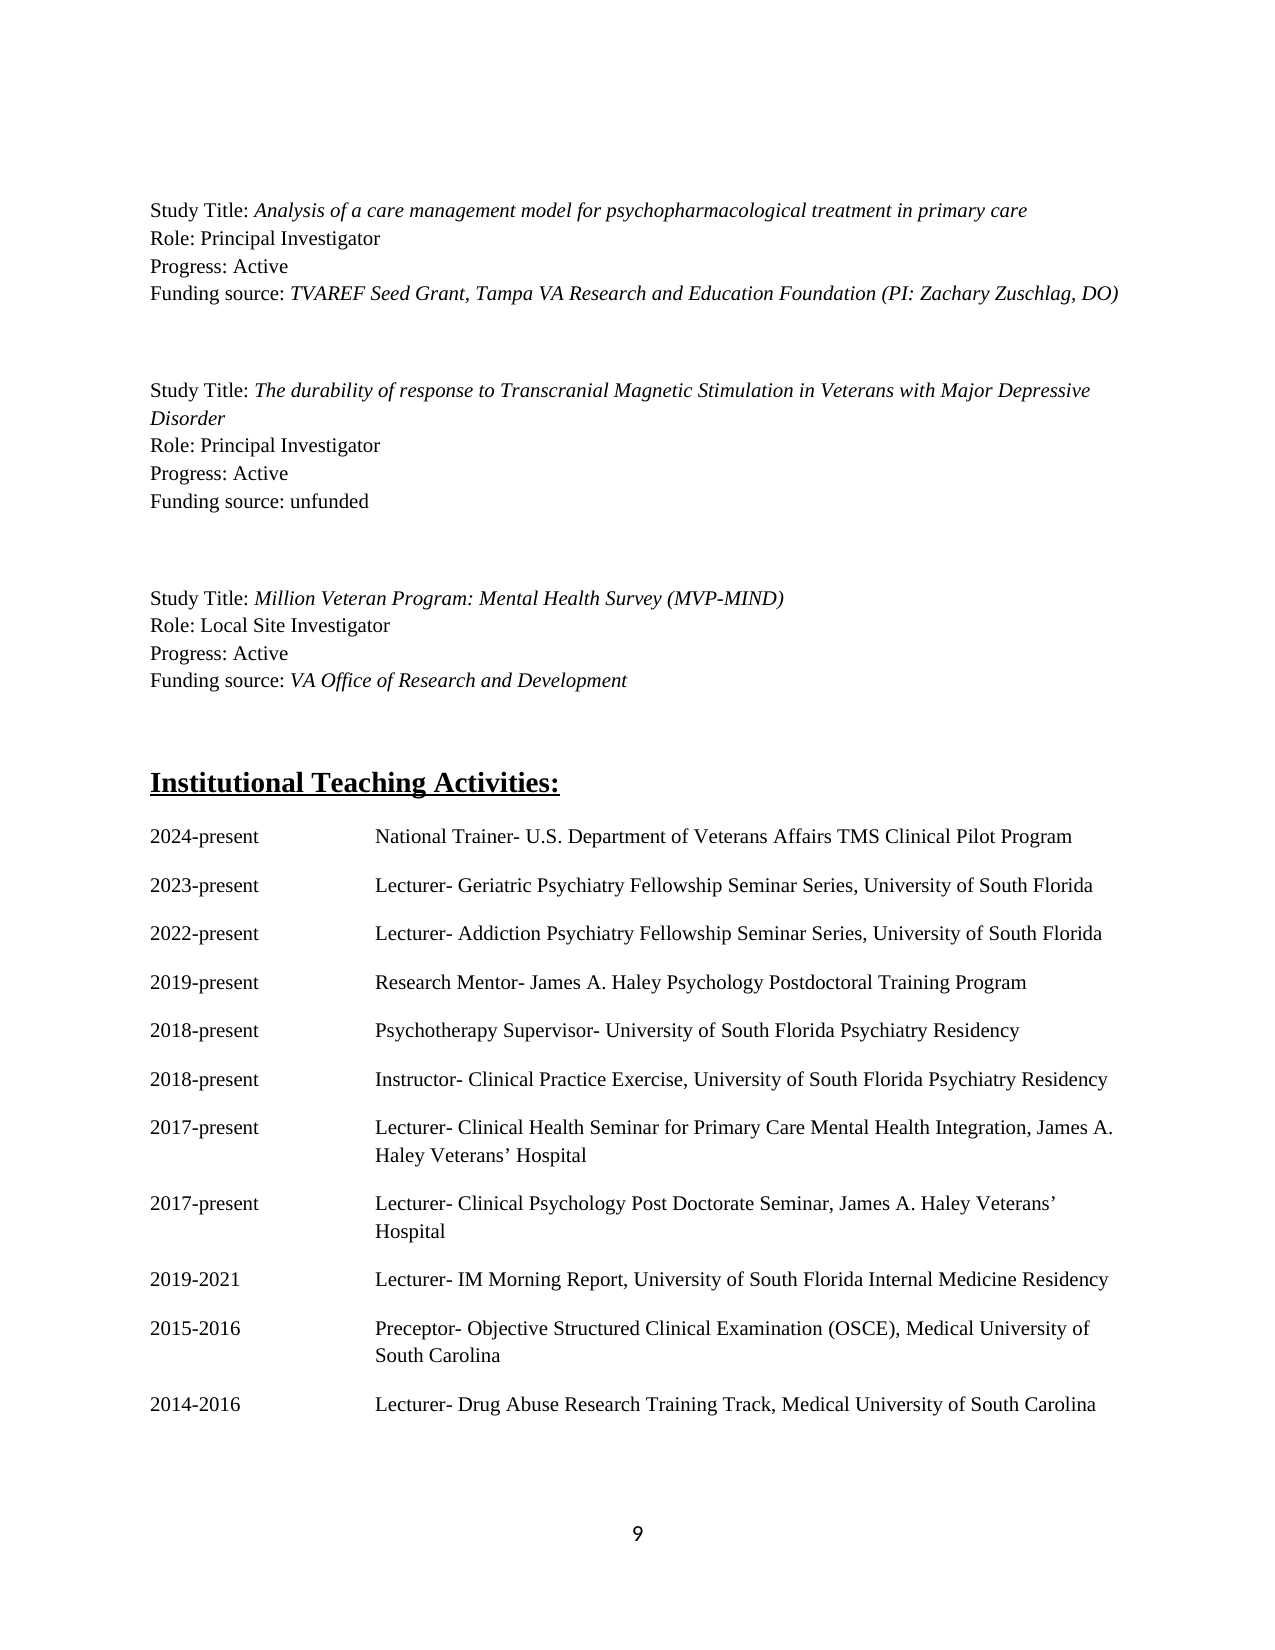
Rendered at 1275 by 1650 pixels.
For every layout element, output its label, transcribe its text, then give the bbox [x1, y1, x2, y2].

text 2024-present National Trainer- U.S. Department of Veterans Affairs TMS Clinical Pilot Program [150, 824, 1125, 848]
text 2023-present Lecturer- Geriatric Psychiatry Fellowship Seminar Series, University of South Florida [150, 873, 1125, 897]
text 2015-2016 Preceptor- Objective Structured Clinical Examination (OSCE), Medical University of South Carolina [150, 1316, 1125, 1367]
text 2019-present Research Mentor- James A. Haley Psychology Postdoctoral Training Program [150, 970, 1125, 994]
text 2014-2016 Lecturer- Drug Abuse Research Training Track, Medical University of South Carolina [150, 1392, 1125, 1416]
text 2017-present Lecturer- Clinical Health Seminar for Primary Care Mental Health Integration, James A. Haley Veterans’ Hospital [150, 1115, 1125, 1167]
text Study Title: Million Veteran Program: Mental Health Survey (MVP-MIND) Role: Local Site Investigator Progress: Active Funding source: VA Office of Research and Development [150, 585, 1125, 692]
text 2018-present Instructor- Clinical Practice Exercise, University of South Florida Psychiatry Residency [150, 1067, 1125, 1091]
text 2018-present Psychotherapy Supervisor- University of South Florida Psychiatry Residency [150, 1018, 1125, 1042]
text Study Title: Analysis of a care management model for psychopharmacological treatment in primary care Role: Principal Investigator Progress: Active Funding source: TVAREF Seed Grant, Tampa VA Research and Education Foundation (PI: Zachary Zuschlag, DO) [150, 198, 1125, 305]
text 2017-present Lecturer- Clinical Psychology Post Doctorate Seminar, James A. Haley Veterans’ Hospital [150, 1191, 1125, 1243]
text 2022-present Lecturer- Addiction Psychiatry Fellowship Seminar Series, University of South Florida [150, 921, 1125, 945]
text Institutional Teaching Activities: [150, 765, 1125, 799]
text 2019-2021 Lecturer- IM Morning Report, University of South Florida Internal Medicine Residency [150, 1267, 1125, 1291]
text Study Title: The durability of response to Transcranial Magnetic Stimulation in Veterans with Major Depressive Disorder Role: Principal Investigator Progress: Active Funding source: unfunded [150, 378, 1125, 513]
